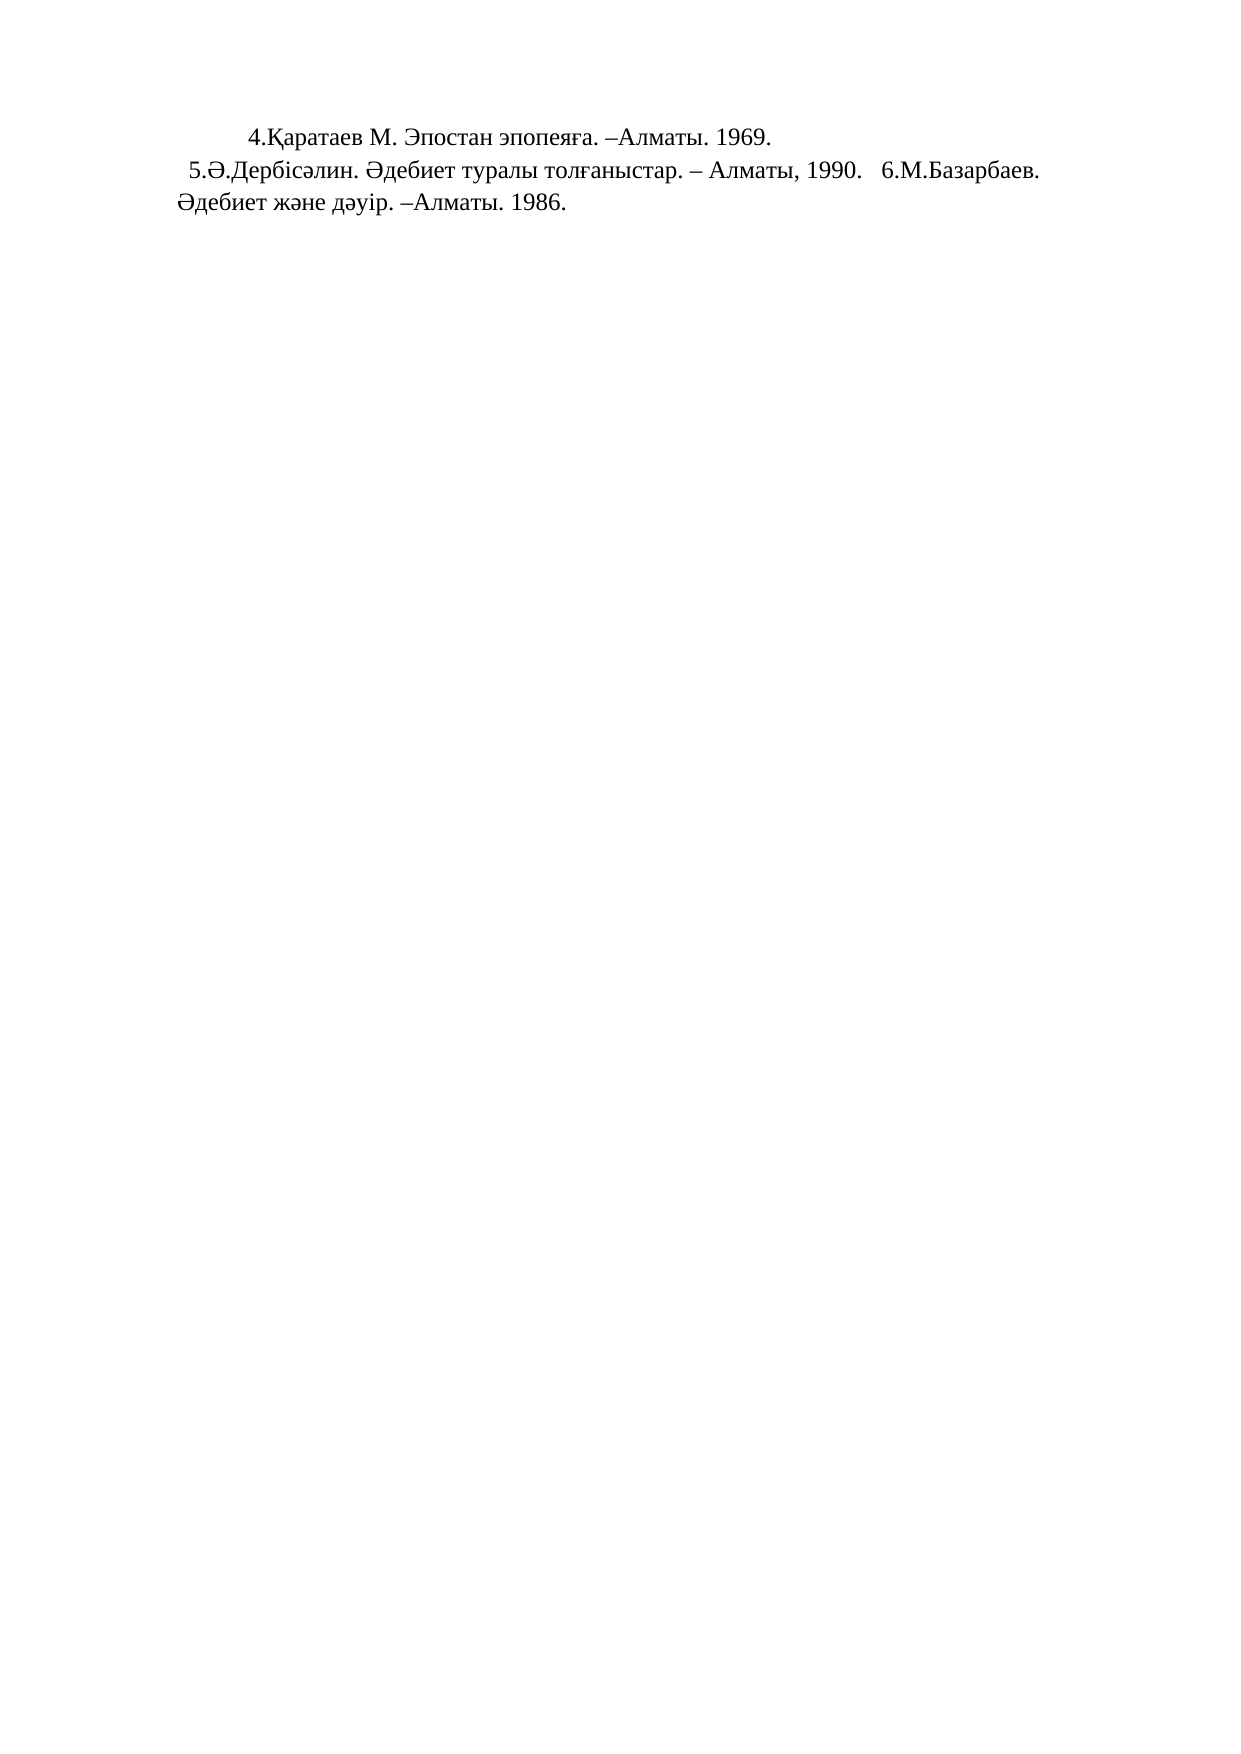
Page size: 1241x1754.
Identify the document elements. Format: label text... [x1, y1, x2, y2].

text 5.Ә.Дербісәлин. Әдебиет туралы толғаныстар. – Алматы, 1990. 6.М.Базарбаев. Әдебиет және дәуір. –Алматы. 1986. [176, 155, 1091, 216]
text 4.Қаратаев М. Эпостан эпопеяға. –Алматы. 1969. [176, 122, 1152, 151]
